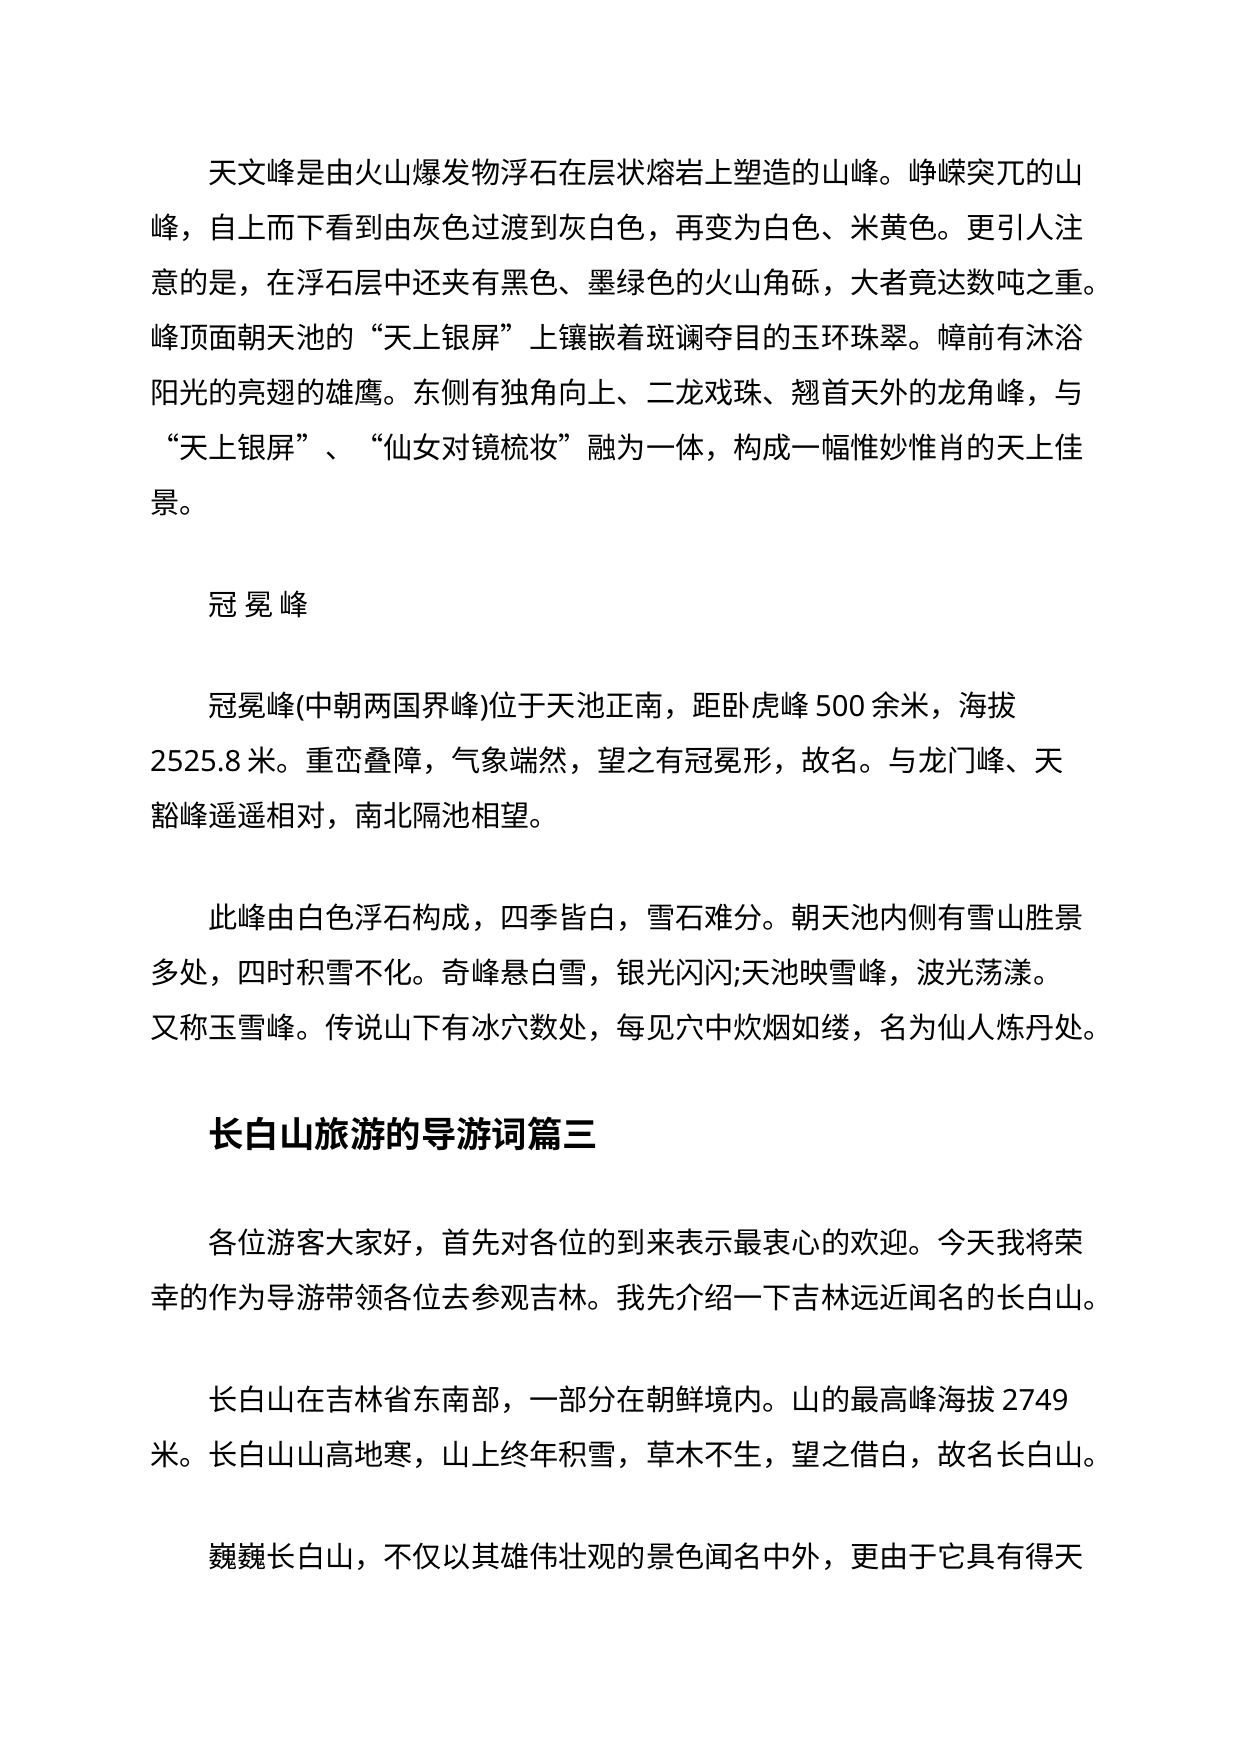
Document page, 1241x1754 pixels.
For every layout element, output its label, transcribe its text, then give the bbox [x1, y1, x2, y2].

text 冠 冕 峰 [150, 581, 1090, 623]
text 冠冕峰(中朝两国界峰)位于天池正南，距卧虎峰500余米，海拔2525.8米。重峦叠障，气象端然，望之有冠冕形，故名。与龙门峰、天豁峰遥遥相对，南北隔池相望。 [150, 683, 1090, 835]
text 各位游客大家好，首先对各位的到来表示最衷心的欢迎。今天我将荣幸的作为导游带领各位去参观吉林。我先介绍一下吉林远近闻名的长白山。 [150, 1220, 1090, 1317]
text 此峰由白色浮石构成，四季皆白，雪石难分。朝天池内侧有雪山胜景多处，四时积雪不化。奇峰悬白雪，银光闪闪;天池映雪峰，波光荡漾。又称玉雪峰。传说山下有冰穴数处，每见穴中炊烟如缕，名为仙人炼丹处。 [150, 895, 1090, 1047]
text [150, 1533, 1090, 1576]
text 长白山旅游的导游词篇三 [150, 1106, 1090, 1158]
text 长白山在吉林省东南部，一部分在朝鲜境内。山的最高峰海拔2749米。长白山山高地寒，山上终年积雪，草木不生，望之借白，故名长白山。 [150, 1376, 1090, 1474]
text 天文峰是由火山爆发物浮石在层状熔岩上塑造的山峰。峥嵘突兀的山峰，自上而下看到由灰色过渡到灰白色，再变为白色、米黄色。更引人注意的是，在浮石层中还夹有黑色、墨绿色的火山角砾，大者竟达数吨之重。峰顶面朝天池的“天上银屏”上镶嵌着斑谰夺目的玉环珠翠。幛前有沐浴阳光的亮翅的雄鹰。东侧有独角向上、二龙戏珠、翘首天外的龙角峰，与“天上银屏”、“仙女对镜梳妆”融为一体，构成一幅惟妙惟肖的天上佳景。 [150, 150, 1090, 522]
